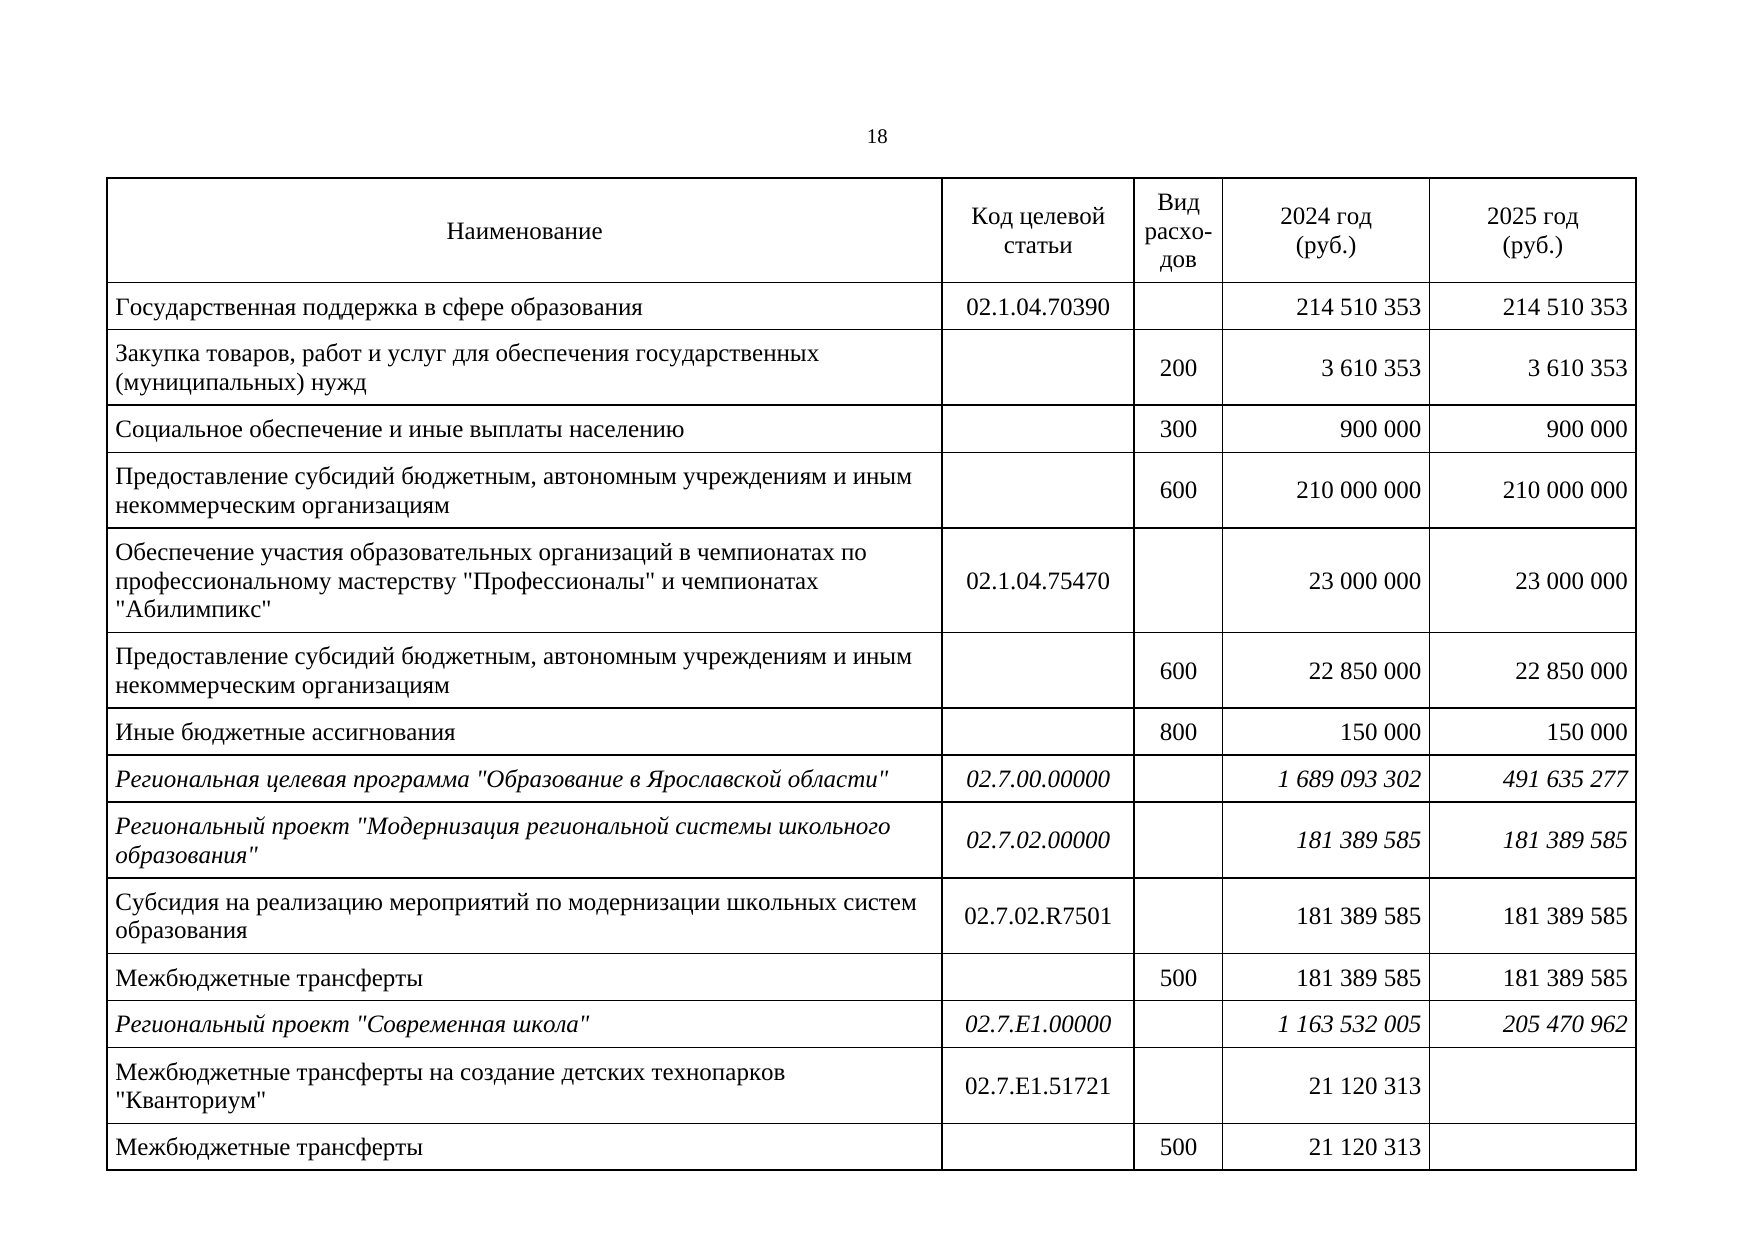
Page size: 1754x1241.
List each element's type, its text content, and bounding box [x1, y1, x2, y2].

table_header 2024 год (руб.) [1223, 179, 1429, 282]
table_cell Предоставление субсидий бюджетным, автономным учреждениям и иным некоммерческим организациям [108, 453, 941, 527]
table_cell 500 [1135, 954, 1222, 1000]
table_cell 210 000 000 [1223, 453, 1429, 527]
table_cell 02.1.04.75470 [943, 529, 1133, 632]
table_cell 181 389 585 [1430, 954, 1635, 1000]
table_cell 900 000 [1223, 406, 1429, 451]
table_cell [1135, 1001, 1222, 1047]
table_cell [943, 330, 1133, 404]
table_cell 22 850 000 [1430, 633, 1635, 707]
table_cell [1135, 283, 1222, 329]
table_cell 21 120 313 [1223, 1048, 1429, 1122]
table_cell [943, 709, 1133, 754]
table_cell Межбюджетные трансферты [108, 1124, 941, 1169]
table_cell [943, 1124, 1133, 1169]
table_cell 02.7.E1.00000 [943, 1001, 1133, 1047]
table_cell 23 000 000 [1223, 529, 1429, 632]
table_cell 205 470 962 [1430, 1001, 1635, 1047]
table_cell [943, 633, 1133, 707]
table_cell [1135, 879, 1222, 953]
table_cell 02.7.02.00000 [943, 803, 1133, 877]
table_cell [1430, 1124, 1635, 1169]
table_cell Социальное обеспечение и иные выплаты населению [108, 406, 941, 451]
table_cell Субсидия на реализацию мероприятий по модернизации школьных систем образования [108, 879, 941, 953]
table_cell 600 [1135, 453, 1222, 527]
table_cell Иные бюджетные ассигнования [108, 709, 941, 754]
table_cell Региональный проект "Современная школа" [108, 1001, 941, 1047]
table_cell 181 389 585 [1223, 879, 1429, 953]
table_cell Закупка товаров, работ и услуг для обеспечения государственных (муниципальных) нужд [108, 330, 941, 404]
table_cell [943, 406, 1133, 451]
table_cell 22 850 000 [1223, 633, 1429, 707]
table_cell 500 [1135, 1124, 1222, 1169]
table_cell 181 389 585 [1223, 803, 1429, 877]
table_header Вид расхо-дов [1135, 179, 1222, 282]
table_cell 181 389 585 [1430, 803, 1635, 877]
table_cell 3 610 353 [1223, 330, 1429, 404]
table_cell Межбюджетные трансферты на создание детских технопарков "Кванториум" [108, 1048, 941, 1122]
table_cell Предоставление субсидий бюджетным, автономным учреждениям и иным некоммерческим организациям [108, 633, 941, 707]
table_cell 200 [1135, 330, 1222, 404]
table_cell [943, 954, 1133, 1000]
table_cell [1135, 529, 1222, 632]
table_cell 210 000 000 [1430, 453, 1635, 527]
table_cell 02.7.E1.51721 [943, 1048, 1133, 1122]
table_header Код целевой статьи [943, 179, 1133, 282]
table_cell [1430, 1048, 1635, 1122]
table_cell [1135, 756, 1222, 801]
table_cell 02.1.04.70390 [943, 283, 1133, 329]
table_cell 02.7.00.00000 [943, 756, 1133, 801]
table_cell Государственная поддержка в сфере образования [108, 283, 941, 329]
table_cell 181 389 585 [1430, 879, 1635, 953]
table_header 2025 год (руб.) [1430, 179, 1635, 282]
table_cell [943, 453, 1133, 527]
table_cell 21 120 313 [1223, 1124, 1429, 1169]
table_cell 181 389 585 [1223, 954, 1429, 1000]
table_cell 02.7.02.R7501 [943, 879, 1133, 953]
table_cell 491 635 277 [1430, 756, 1635, 801]
table_cell 214 510 353 [1223, 283, 1429, 329]
table_cell [1135, 1048, 1222, 1122]
table_cell 900 000 [1430, 406, 1635, 451]
table_cell 1 163 532 005 [1223, 1001, 1429, 1047]
table_cell 800 [1135, 709, 1222, 754]
table_cell Обеспечение участия образовательных организаций в чемпионатах по профессиональному мастерству "Профессионалы" и чемпионатах "Абилимпикс" [108, 529, 941, 632]
table_cell 3 610 353 [1430, 330, 1635, 404]
table_cell 150 000 [1223, 709, 1429, 754]
table_cell [1135, 803, 1222, 877]
table_header Наименование [108, 179, 941, 282]
table_cell Региональный проект "Модернизация региональной системы школьного образования" [108, 803, 941, 877]
table_cell 150 000 [1430, 709, 1635, 754]
table_cell 23 000 000 [1430, 529, 1635, 632]
table_cell 214 510 353 [1430, 283, 1635, 329]
table_cell Межбюджетные трансферты [108, 954, 941, 1000]
table_cell Региональная целевая программа "Образование в Ярославской области" [108, 756, 941, 801]
table_cell 300 [1135, 406, 1222, 451]
table_cell 600 [1135, 633, 1222, 707]
table_cell 1 689 093 302 [1223, 756, 1429, 801]
